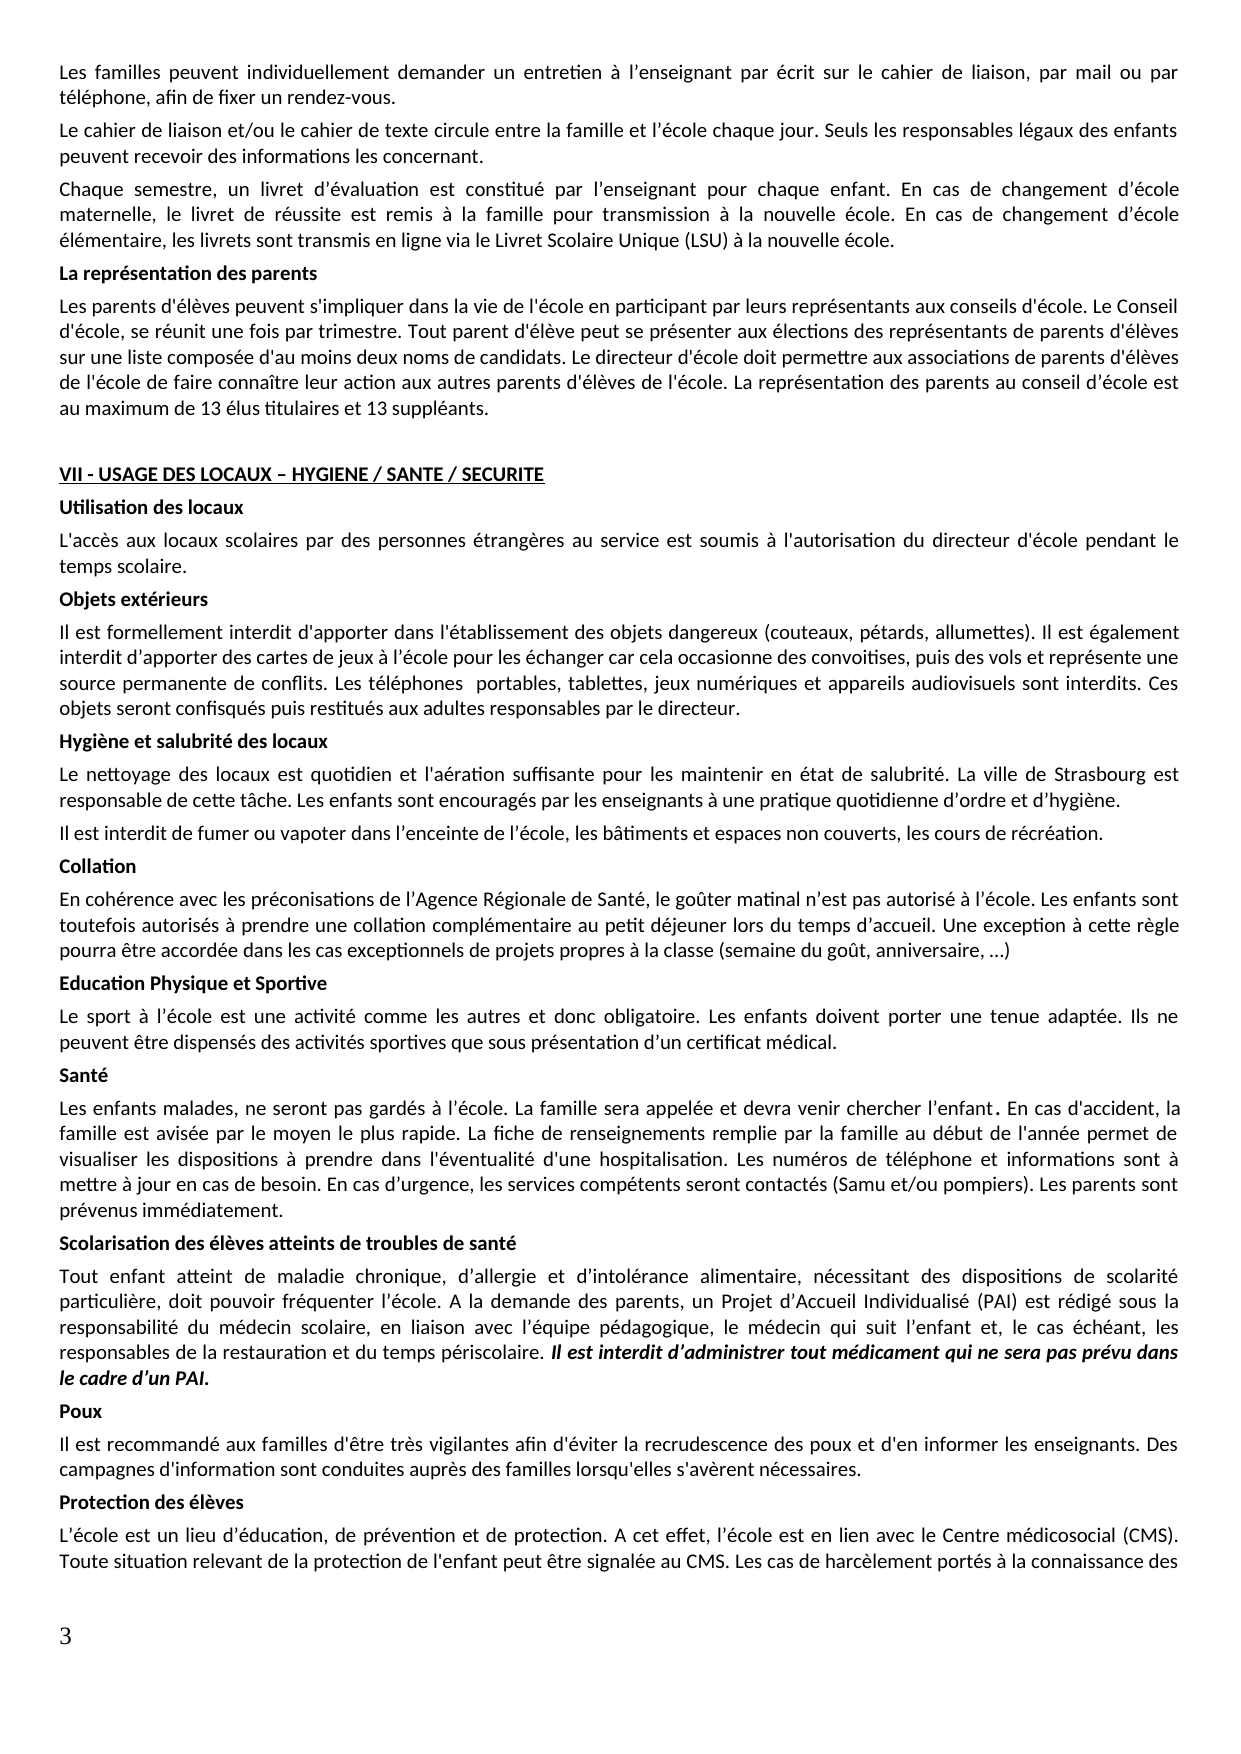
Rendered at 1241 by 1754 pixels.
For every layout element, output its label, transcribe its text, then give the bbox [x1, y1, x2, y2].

text Utilisation des locaux [59, 494, 1181, 520]
text Collation [59, 853, 1181, 879]
text Le nettoyage des locaux est quotidien et l'aération suffisante pour les maintenir en état de salubrité. La ville de Strasbourg est responsable de cette tâche. Les enfants sont encouragés par les enseignants à une pratique quotidienne d’ordre et d’hygiène. [59, 762, 1181, 812]
text Le sport à l’école est une activité comme les autres et donc obligatoire. Les enfants doivent porter une tenue adaptée. Ils ne peuvent être dispensés des activités sportives que sous présentation d’un certificat médical. [59, 1003, 1181, 1054]
text Les familles peuvent individuellement demander un entretien à l’enseignant par écrit sur le cahier de liaison, par mail ou par téléphone, afin de fixer un rendez-vous. [59, 59, 1181, 110]
text Poux [59, 1398, 1181, 1423]
text En cohérence avec les préconisations de l’Agence Régionale de Santé, le goûter matinal n’est pas autorisé à l’école. Les enfants sont toutefois autorisés à prendre une collation complémentaire au petit déjeuner lors du temps d’accueil. Une exception à cette règle pourra être accordée dans les cas exceptionnels de projets propres à la classe (semaine du goût, anniversaire, …) [59, 886, 1181, 963]
text Le cahier de liaison et/ou le cahier de texte circule entre la famille et l’école chaque jour. Seuls les responsables légaux des enfants peuvent recevoir des informations les concernant. [59, 118, 1181, 168]
text Les enfants malades, ne seront pas gardés à l’école. La famille sera appelée et devra venir chercher l’enfant. En cas d'accident, la famille est avisée par le moyen le plus rapide. La fiche de renseignements remplie par la famille au début de l'année permet de visualiser les dispositions à prendre dans l'éventualité d'une hospitalisation. Les numéros de téléphone et informations sont à mettre à jour en cas de besoin. En cas d’urgence, les services compétents seront contactés (Samu et/ou pompiers). Les parents sont prévenus immédiatement. [59, 1095, 1181, 1222]
text Il est interdit de fumer ou vapoter dans l’enceinte de l’école, les bâtiments et espaces non couverts, les cours de récréation. [59, 820, 1181, 846]
text Objets extérieurs [59, 586, 1181, 611]
text Scolarisation des élèves atteints de troubles de santé [59, 1230, 1181, 1255]
text Santé [59, 1062, 1181, 1087]
text Les parents d'élèves peuvent s'impliquer dans la vie de l'école en participant par leurs représentants aux conseils d'école. Le Conseil d'école, se réunit une fois par trimestre. Tout parent d'élève peut se présenter aux élections des représentants de parents d'élèves sur une liste composée d'au moins deux noms de candidats. Le directeur d'école doit permettre aux associations de parents d'élèves de l'école de faire connaître leur action aux autres parents d'élèves de l'école. La représentation des parents au conseil d’école est au maximum de 13 élus titulaires et 13 suppléants. [59, 293, 1181, 420]
text Il est recommandé aux familles d'être très vigilantes afin d'éviter la recrudescence des poux et d'en informer les enseignants. Des campagnes d'information sont conduites auprès des familles lorsqu'elles s'avèrent nécessaires. [59, 1431, 1181, 1482]
text La représentation des parents [59, 260, 1181, 286]
text Hygiène et salubrité des locaux [59, 728, 1181, 754]
text Il est formellement interdit d'apporter dans l'établissement des objets dangereux (couteaux, pétards, allumettes). Il est également interdit d’apporter des cartes de jeux à l’école pour les échanger car cela occasionne des convoitises, puis des vols et représente une source permanente de conflits. Les téléphones portables, tablettes, jeux numériques et appareils audiovisuels sont interdits. Ces objets seront confisqués puis restitués aux adultes responsables par le directeur. [59, 619, 1181, 721]
text VII - USAGE DES LOCAUX – HYGIENE / SANTE / SECURITE [59, 461, 1181, 487]
text L'accès aux locaux scolaires par des personnes étrangères au service est soumis à l'autorisation du directeur d'école pendant le temps scolaire. [59, 527, 1181, 578]
text Education Physique et Sportive [59, 970, 1181, 996]
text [59, 1523, 1181, 1573]
text Chaque semestre, un livret d’évaluation est constitué par l’enseignant pour chaque enfant. En cas de changement d’école maternelle, le livret de réussite est remis à la famille pour transmission à la nouvelle école. En cas de changement d’école élémentaire, les livrets sont transmis en ligne via le Livret Scolaire Unique (LSU) à la nouvelle école. [59, 176, 1181, 252]
text Tout enfant atteint de maladie chronique, d’allergie et d’intolérance alimentaire, nécessitant des dispositions de scolarité particulière, doit pouvoir fréquenter l’école. A la demande des parents, un Projet d’Accueil Individualisé (PAI) est rédigé sous la responsabilité du médecin scolaire, en liaison avec l’équipe pédagogique, le médecin qui suit l’enfant et, le cas échéant, les responsables de la restauration et du temps périscolaire. Il est interdit d’administrer tout médicament qui ne sera pas prévu dans le cadre d’un PAI. [59, 1263, 1181, 1390]
text Protection des élèves [59, 1489, 1181, 1515]
